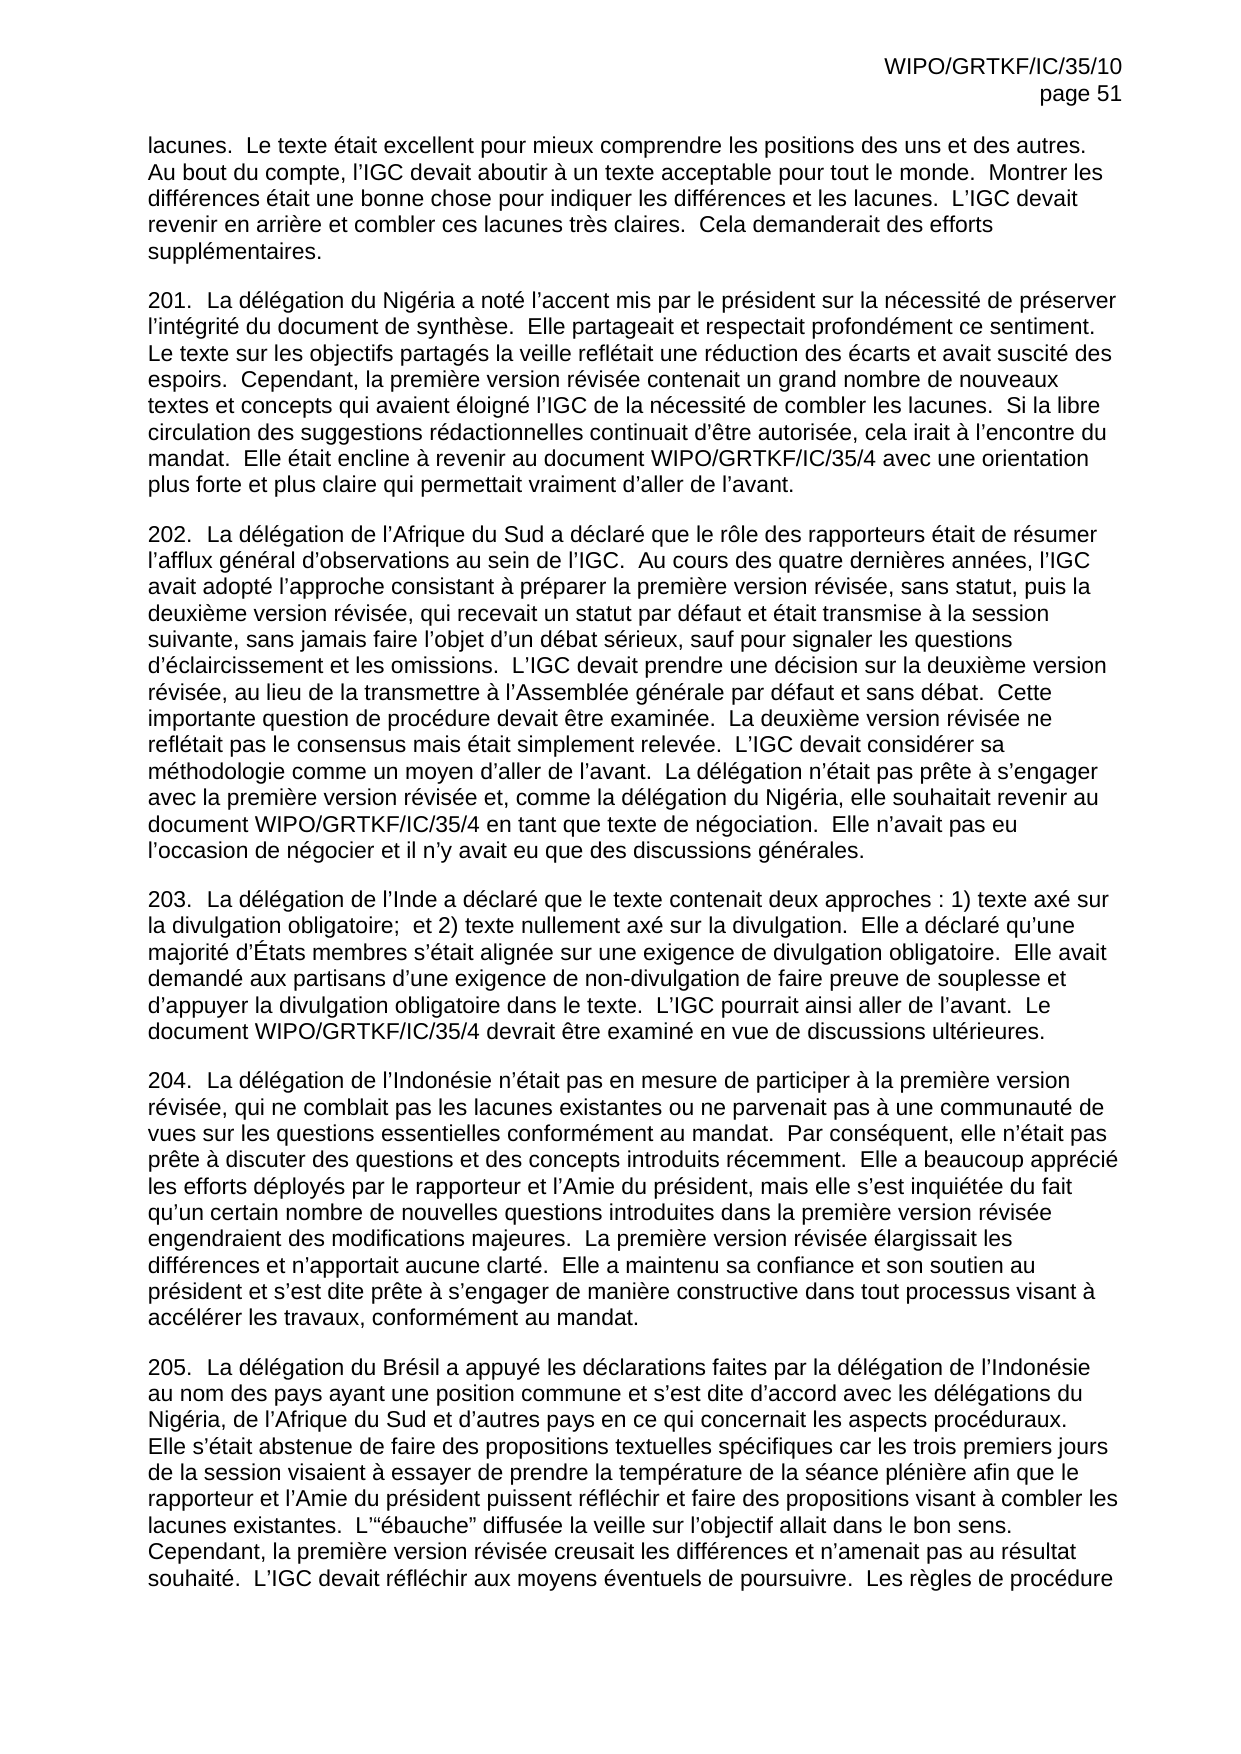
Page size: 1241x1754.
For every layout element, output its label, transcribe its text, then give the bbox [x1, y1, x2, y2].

list La délégation de l’Inde a déclaré que le texte contenait deux approches : 1) texte axé sur la divulgation obligatoire; et 2) texte nullement axé sur la divulgation. Elle a déclaré qu’une majorité d’États membres s’était alignée sur une exigence de divulgation obligatoire. Elle avait demandé aux partisans d’une exigence de non-divulgation de faire preuve de souplesse et d’appuyer la divulgation obligatoire dans le texte. L’IGC pourrait ainsi aller de l’avant. Le document WIPO/GRTKF/IC/35/4 devrait être examiné en vue de discussions ultérieures. [148, 886, 1122, 1044]
list La délégation de l’Indonésie n’était pas en mesure de participer à la première version révisée, qui ne comblait pas les lacunes existantes ou ne parvenait pas à une communauté de vues sur les questions essentielles conformément au mandat. Par conséquent, elle n’était pas prête à discuter des questions et des concepts introduits récemment. Elle a beaucoup apprécié les efforts déployés par le rapporteur et l’Amie du président, mais elle s’est inquiétée du fait qu’un certain nombre de nouvelles questions introduites dans la première version révisée engendraient des modifications majeures. La première version révisée élargissait les différences et n’apportait aucune clarté. Elle a maintenu sa confiance et son soutien au président et s’est dite prête à s’engager de manière constructive dans tout processus visant à accélérer les travaux, conformément au mandat. [148, 1067, 1122, 1331]
list La délégation du Nigéria a noté l’accent mis par le président sur la nécessité de préserver l’intégrité du document de synthèse. Elle partageait et respectait profondément ce sentiment. Le texte sur les objectifs partagés la veille reflétait une réduction des écarts et avait suscité des espoirs. Cependant, la première version révisée contenait un grand nombre de nouveaux textes et concepts qui avaient éloigné l’IGC de la nécessité de combler les lacunes. Si la libre circulation des suggestions rédactionnelles continuait d’être autorisée, cela irait à l’encontre du mandat. Elle était encline à revenir au document WIPO/GRTKF/IC/35/4 avec une orientation plus forte et plus claire qui permettait vraiment d’aller de l’avant. [148, 287, 1122, 498]
list La délégation de l’Afrique du Sud a déclaré que le rôle des rapporteurs était de résumer l’afflux général d’observations au sein de l’IGC. Au cours des quatre dernières années, l’IGC avait adopté l’approche consistant à préparer la première version révisée, sans statut, puis la deuxième version révisée, qui recevait un statut par défaut et était transmise à la session suivante, sans jamais faire l’objet d’un débat sérieux, sauf pour signaler les questions d’éclaircissement et les omissions. L’IGC devait prendre une décision sur la deuxième version révisée, au lieu de la transmettre à l’Assemblée générale par défaut et sans débat. Cette importante question de procédure devait être examinée. La deuxième version révisée ne reflétait pas le consensus mais était simplement relevée. L’IGC devait considérer sa méthodologie comme un moyen d’aller de l’avant. La délégation n’était pas prête à s’engager avec la première version révisée et, comme la délégation du Nigéria, elle souhaitait revenir au document WIPO/GRTKF/IC/35/4 en tant que texte de négociation. Elle n’avait pas eu l’occasion de négocier et il n’y avait eu que des discussions générales. [148, 521, 1122, 863]
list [148, 132, 1122, 264]
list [148, 1354, 1122, 1591]
